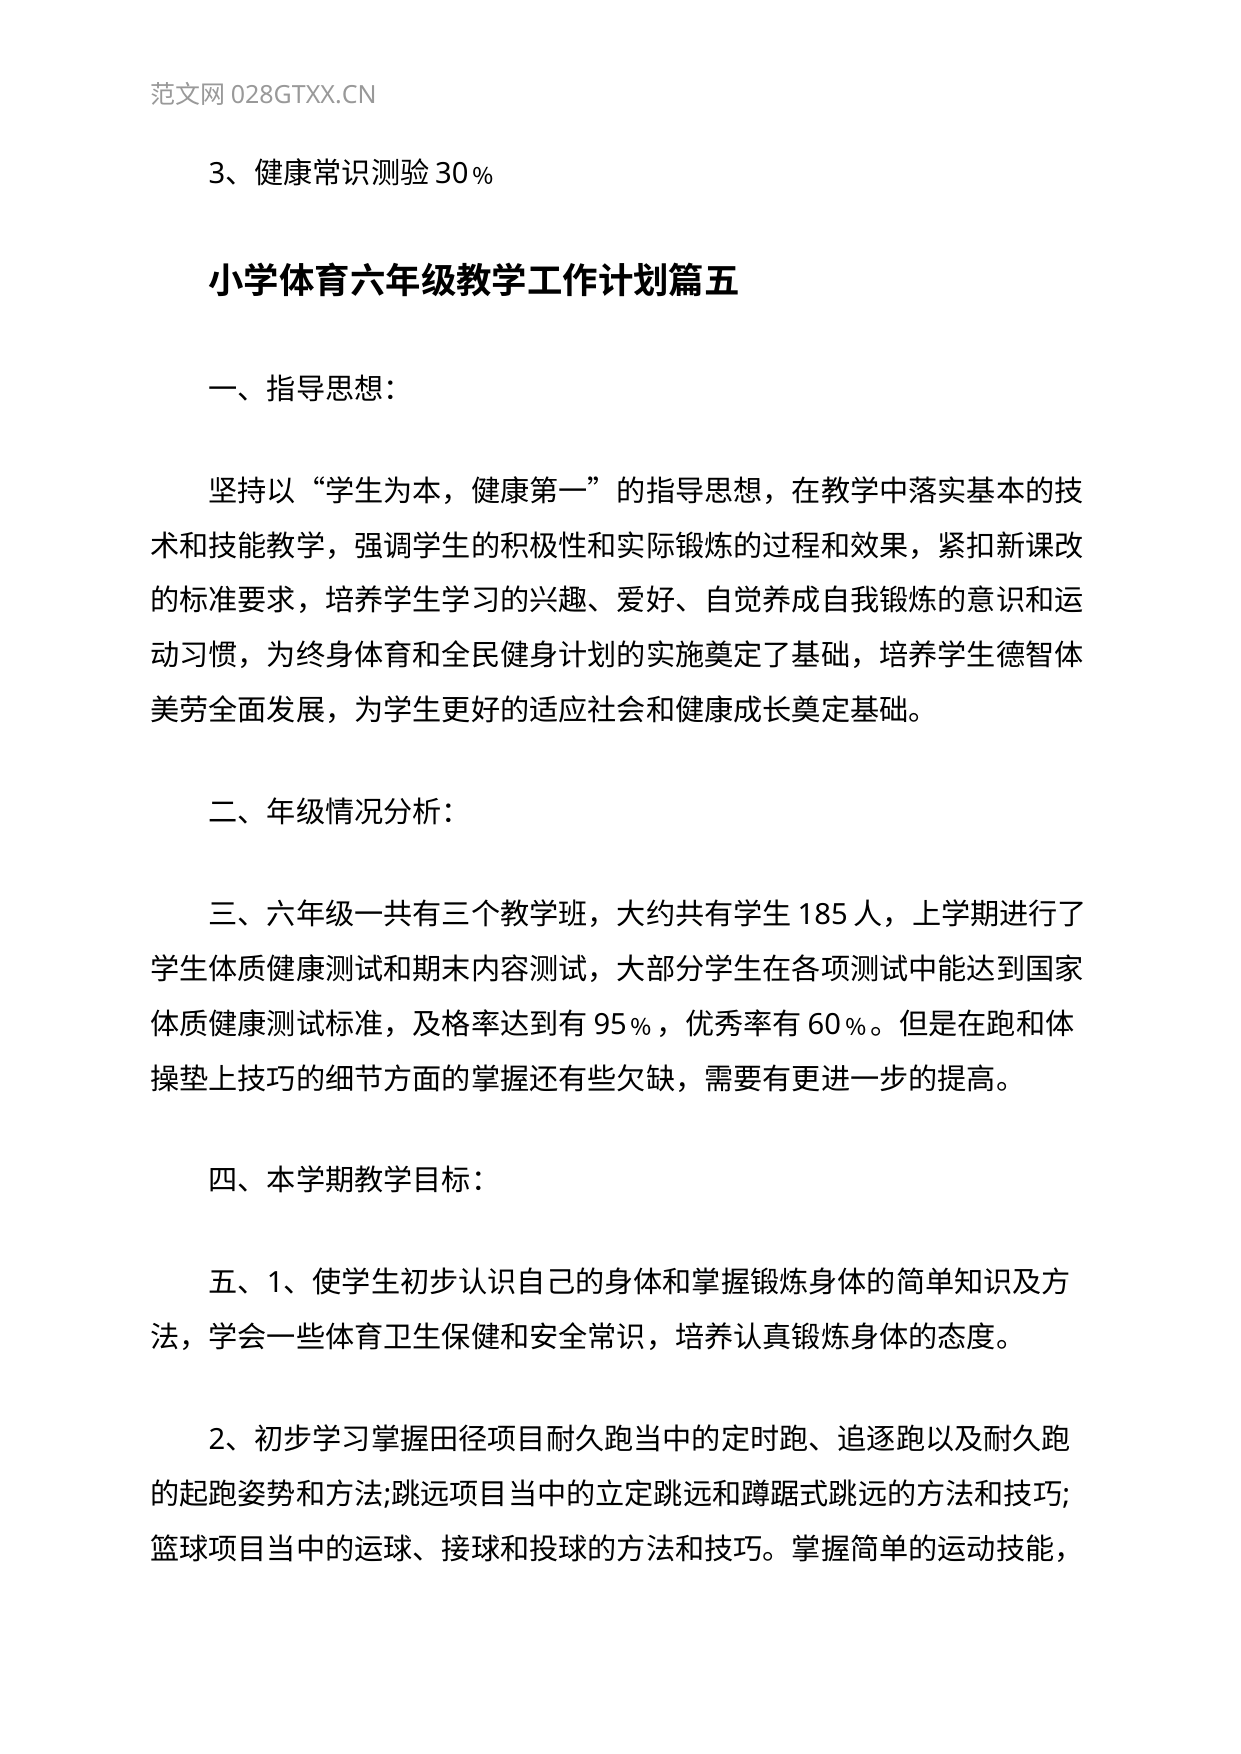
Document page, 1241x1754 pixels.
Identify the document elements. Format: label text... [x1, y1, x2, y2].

text 二、年级情况分析： [150, 788, 1090, 831]
text 一、指导思想： [150, 365, 1090, 408]
text 小学体育六年级教学工作计划篇五 [150, 252, 1090, 303]
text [150, 1416, 1090, 1568]
text 坚持以“学生为本，健康第一”的指导思想，在教学中落实基本的技术和技能教学，强调学生的积极性和实际锻炼的过程和效果，紧扣新课改的标准要求，培养学生学习的兴趣、爱好、自觉养成自我锻炼的意识和运动习惯，为终身体育和全民健身计划的实施奠定了基础，培养学生德智体美劳全面发展，为学生更好的适应社会和健康成长奠定基础。 [150, 467, 1090, 729]
text 3、健康常识测验30﹪ [150, 150, 1090, 192]
text 三、六年级一共有三个教学班，大约共有学生185人，上学期进行了学生体质健康测试和期末内容测试，大部分学生在各项测试中能达到国家体质健康测试标准，及格率达到有95﹪，优秀率有60﹪。但是在跑和体操垫上技巧的细节方面的掌握还有些欠缺，需要有更进一步的提高。 [150, 890, 1090, 1097]
text 四、本学期教学目标： [150, 1157, 1090, 1199]
text 五、1、使学生初步认识自己的身体和掌握锻炼身体的简单知识及方法，学会一些体育卫生保健和安全常识，培养认真锻炼身体的态度。 [150, 1259, 1090, 1356]
